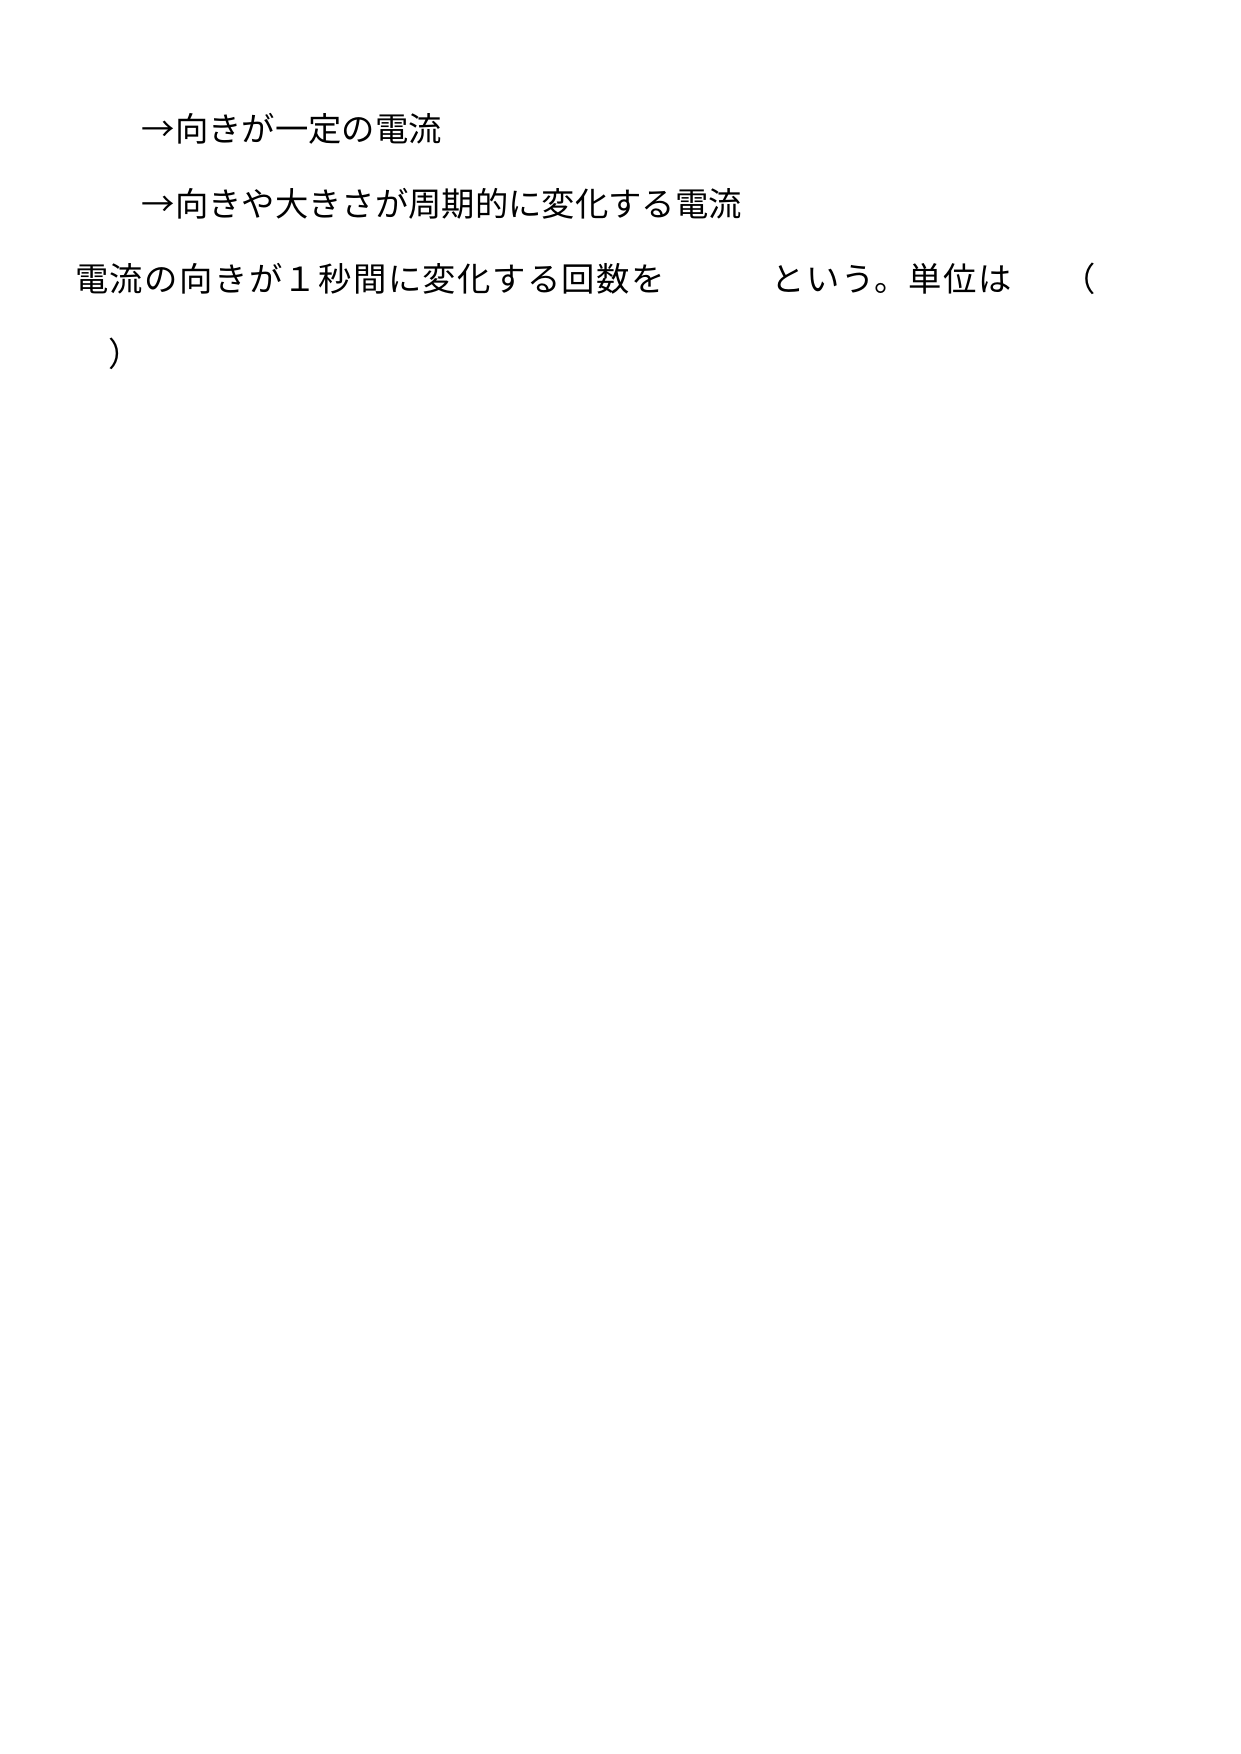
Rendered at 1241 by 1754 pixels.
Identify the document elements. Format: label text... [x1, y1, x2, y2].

text 電流の向きが１秒間に変化する回数を周波数という。単位はHs（ヘルツ） [75, 239, 1165, 389]
text 直流→向きが一定の電流 [75, 89, 1165, 164]
text 交流→向きや大きさが周期的に変化する電流 [75, 164, 1165, 239]
